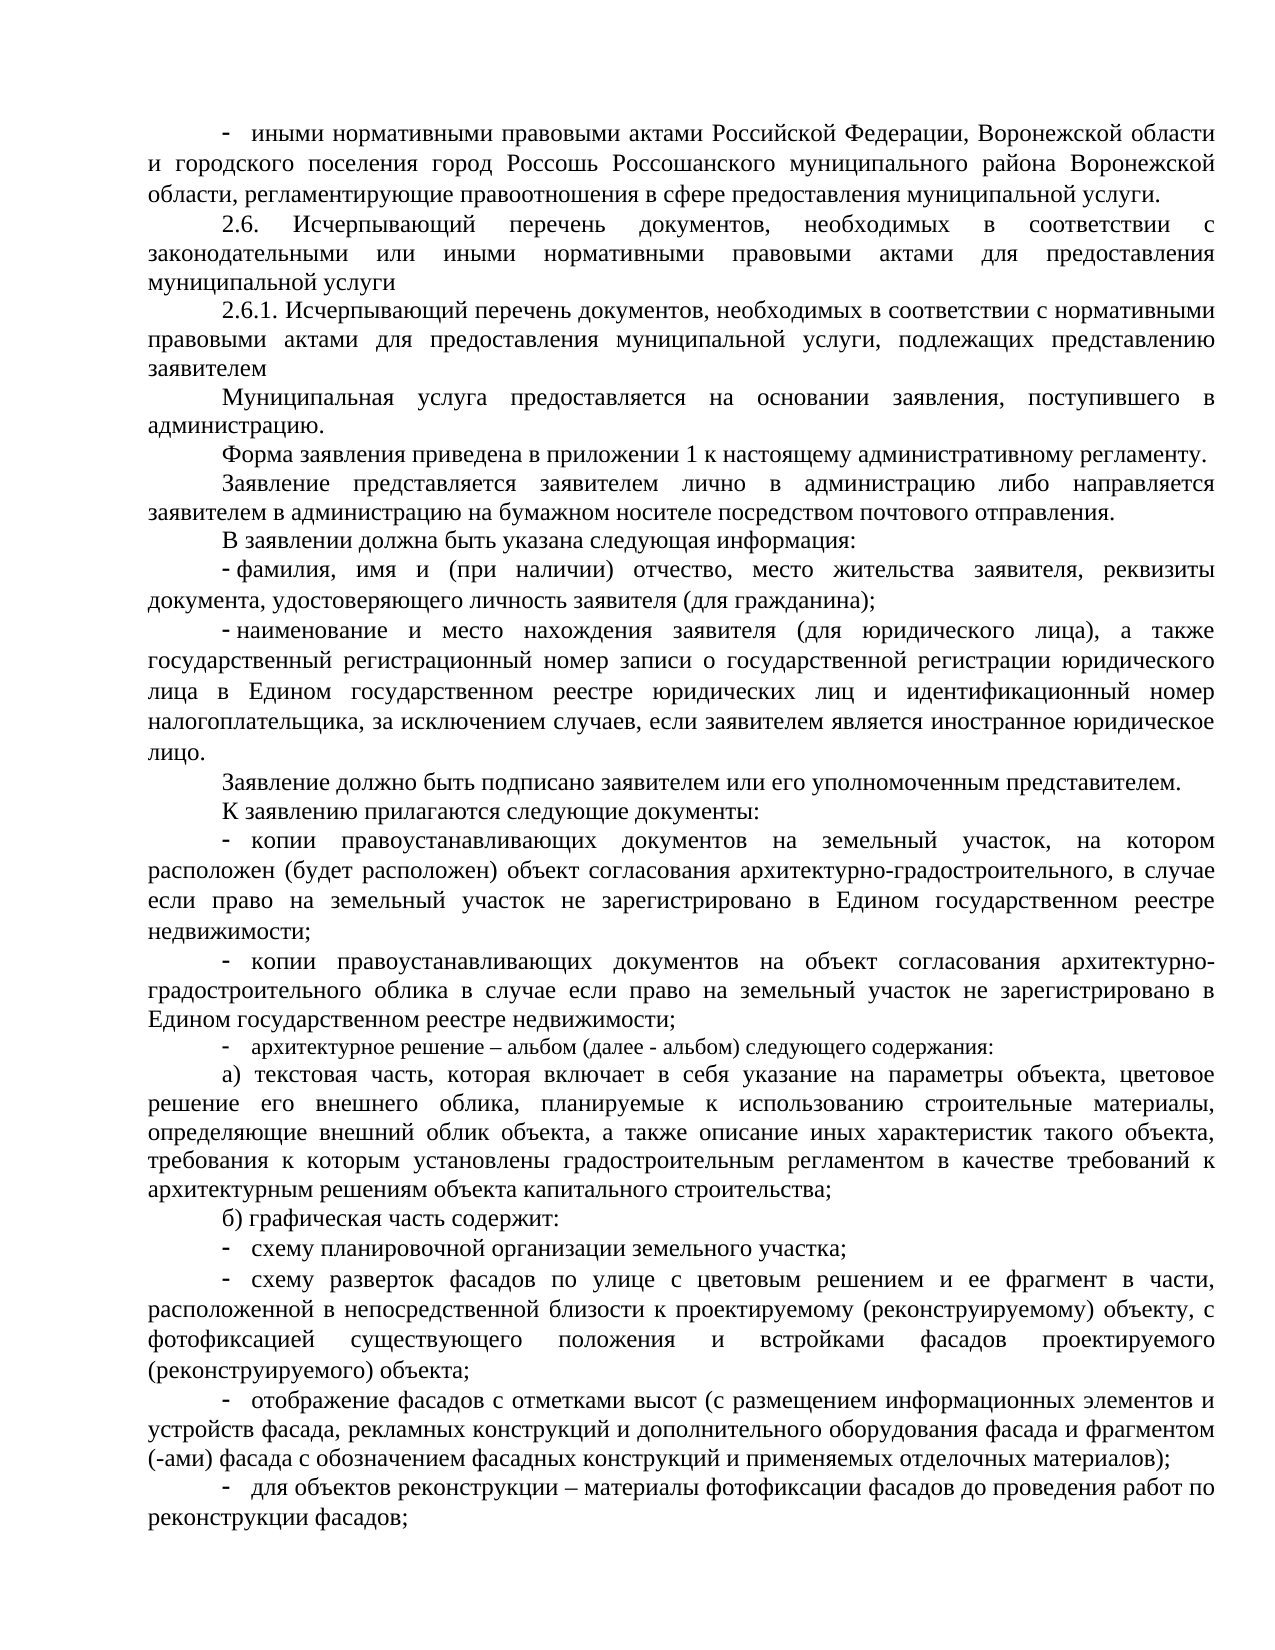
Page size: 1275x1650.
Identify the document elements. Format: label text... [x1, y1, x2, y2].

text а) текстовая часть, которая включает в себя указание на параметры объекта, цветовое решение его внешнего облика, планируемые к использованию строительные материалы, определяющие внешний облик объекта, а также описание иных характеристик такого объекта, требования к которым установлены градостроительным регламентом в качестве требований к архитектурным решениям объекта капитального строительства; [148, 1059, 1216, 1203]
list б) графическая часть содержит: [148, 1203, 1216, 1232]
text Заявление представляется заявителем лично в администрацию либо направляется заявителем в администрацию на бумажном носителе посредством почтового отправления. [148, 468, 1216, 526]
list иными нормативными правовыми актами Российской Федерации, Воронежской области и городского поселения город Россошь Россошанского муниципального района Воронежской области, регламентирующие правоотношения в сфере предоставления муниципальной услуги. [148, 118, 1216, 208]
text Заявление должно быть подписано заявителем или его уполномоченным представителем. [148, 767, 1216, 796]
text 2.6. Исчерпывающий перечень документов, необходимых в соответствии с законодательными или иными нормативными правовыми актами для предоставления муниципальной услуги [148, 209, 1216, 296]
list схему планировочной организации земельного участка; [148, 1233, 1216, 1262]
list копии правоустанавливающих документов на земельный участок, на котором расположен (будет расположен) объект согласования архитектурно-градостроительного, в случае если право на земельный участок не зарегистрировано в Едином государственном реестре недвижимости; [148, 825, 1216, 945]
text В заявлении должна быть указана следующая информация: [148, 526, 1216, 554]
text Муниципальная услуга предоставляется на основании заявления, поступившего в администрацию. [148, 382, 1216, 439]
list архитектурное решение – альбом (далее - альбом) следующего содержания: [148, 1033, 1216, 1059]
list фамилия, имя и (при наличии) отчество, место жительства заявителя, реквизиты документа, удостоверяющего личность заявителя (для гражданина); [148, 554, 1216, 613]
text 2.6.1. Исчерпывающий перечень документов, необходимых в соответствии с нормативными правовыми актами для предоставления муниципальной услуги, подлежащих представлению заявителем [148, 296, 1216, 382]
list наименование и место нахождения заявителя (для юридического лица), а также государственный регистрационный номер записи о государственной регистрации юридического лица в Едином государственном реестре юридических лиц и идентификационный номер налогоплательщика, за исключением случаев, если заявителем является иностранное юридическое лицо. [148, 615, 1216, 766]
list для объектов реконструкции – материалы фотофиксации фасадов до проведения работ по реконструкции фасадов; [148, 1472, 1216, 1531]
text Форма заявления приведена в приложении 1 к настоящему административному регламенту. [148, 439, 1216, 468]
list отображение фасадов с отметками высот (с размещением информационных элементов и устройств фасада, рекламных конструкций и дополнительного оборудования фасада и фрагментом (-ами) фасада с обозначением фасадных конструкций и применяемых отделочных материалов); [148, 1385, 1216, 1472]
list копии правоустанавливающих документов на объект согласования архитектурно-градостроительного облика в случае если право на земельный участок не зарегистрировано в Едином государственном реестре недвижимости; [148, 946, 1216, 1033]
text К заявлению прилагаются следующие документы: [148, 796, 1216, 825]
